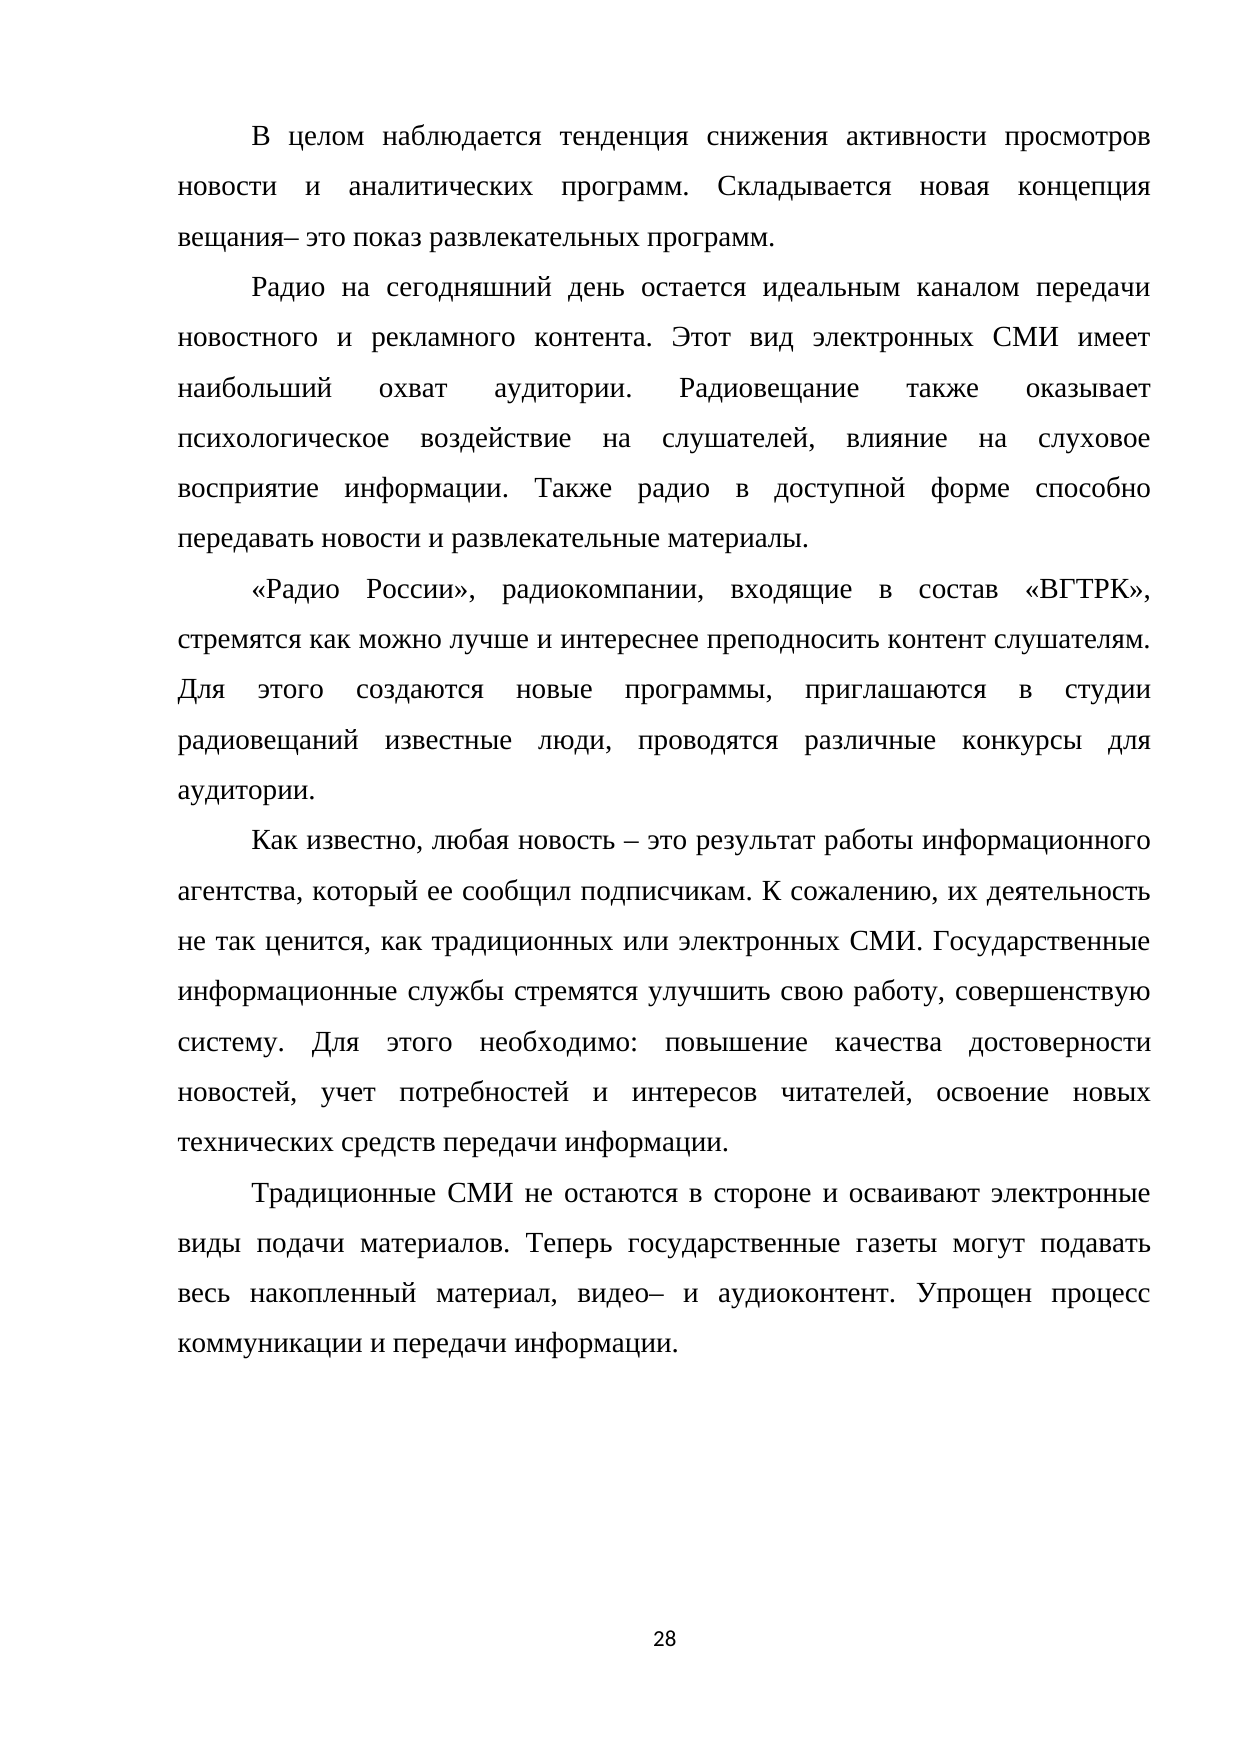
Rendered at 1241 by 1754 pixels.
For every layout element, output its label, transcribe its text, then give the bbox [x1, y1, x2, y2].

text «Радио России», радиокомпании, входящие в состав «ВГТРК», стремятся как можно лучше и интереснее преподносить контент слушателям. Для этого создаются новые программы, приглашаются в студии радиовещаний известные люди, проводятся различные конкурсы для аудитории. [177, 571, 1152, 806]
text В целом наблюдается тенденция снижения активности просмотров новости и аналитических программ. Складывается новая концепция вещания– это показ развлекательных программ. [177, 118, 1152, 252]
text Как известно, любая новость – это результат работы информационного агентства, который ее сообщил подписчикам. К сожалению, их деятельность не так ценится, как традиционных или электронных СМИ. Государственные информационные службы стремятся улучшить свою работу, совершенствую систему. Для этого необходимо: повышение качества достоверности новостей, учет потребностей и интересов читателей, освоение новых технических средств передачи информации. [177, 822, 1152, 1158]
text Традиционные СМИ не остаются в стороне и осваивают электронные виды подачи материалов. Теперь государственные газеты могут подавать весь накопленный материал, видео– и аудиоконтент. Упрощен процесс коммуникации и передачи информации. [177, 1175, 1152, 1359]
text Радио на сегодняшний день остается идеальным каналом передачи новостного и рекламного контента. Этот вид электронных СМИ имеет наибольший охват аудитории. Радиовещание также оказывает психологическое воздействие на слушателей, влияние на слуховое восприятие информации. Также радио в доступной форме способно передавать новости и развлекательные материалы. [177, 269, 1152, 554]
